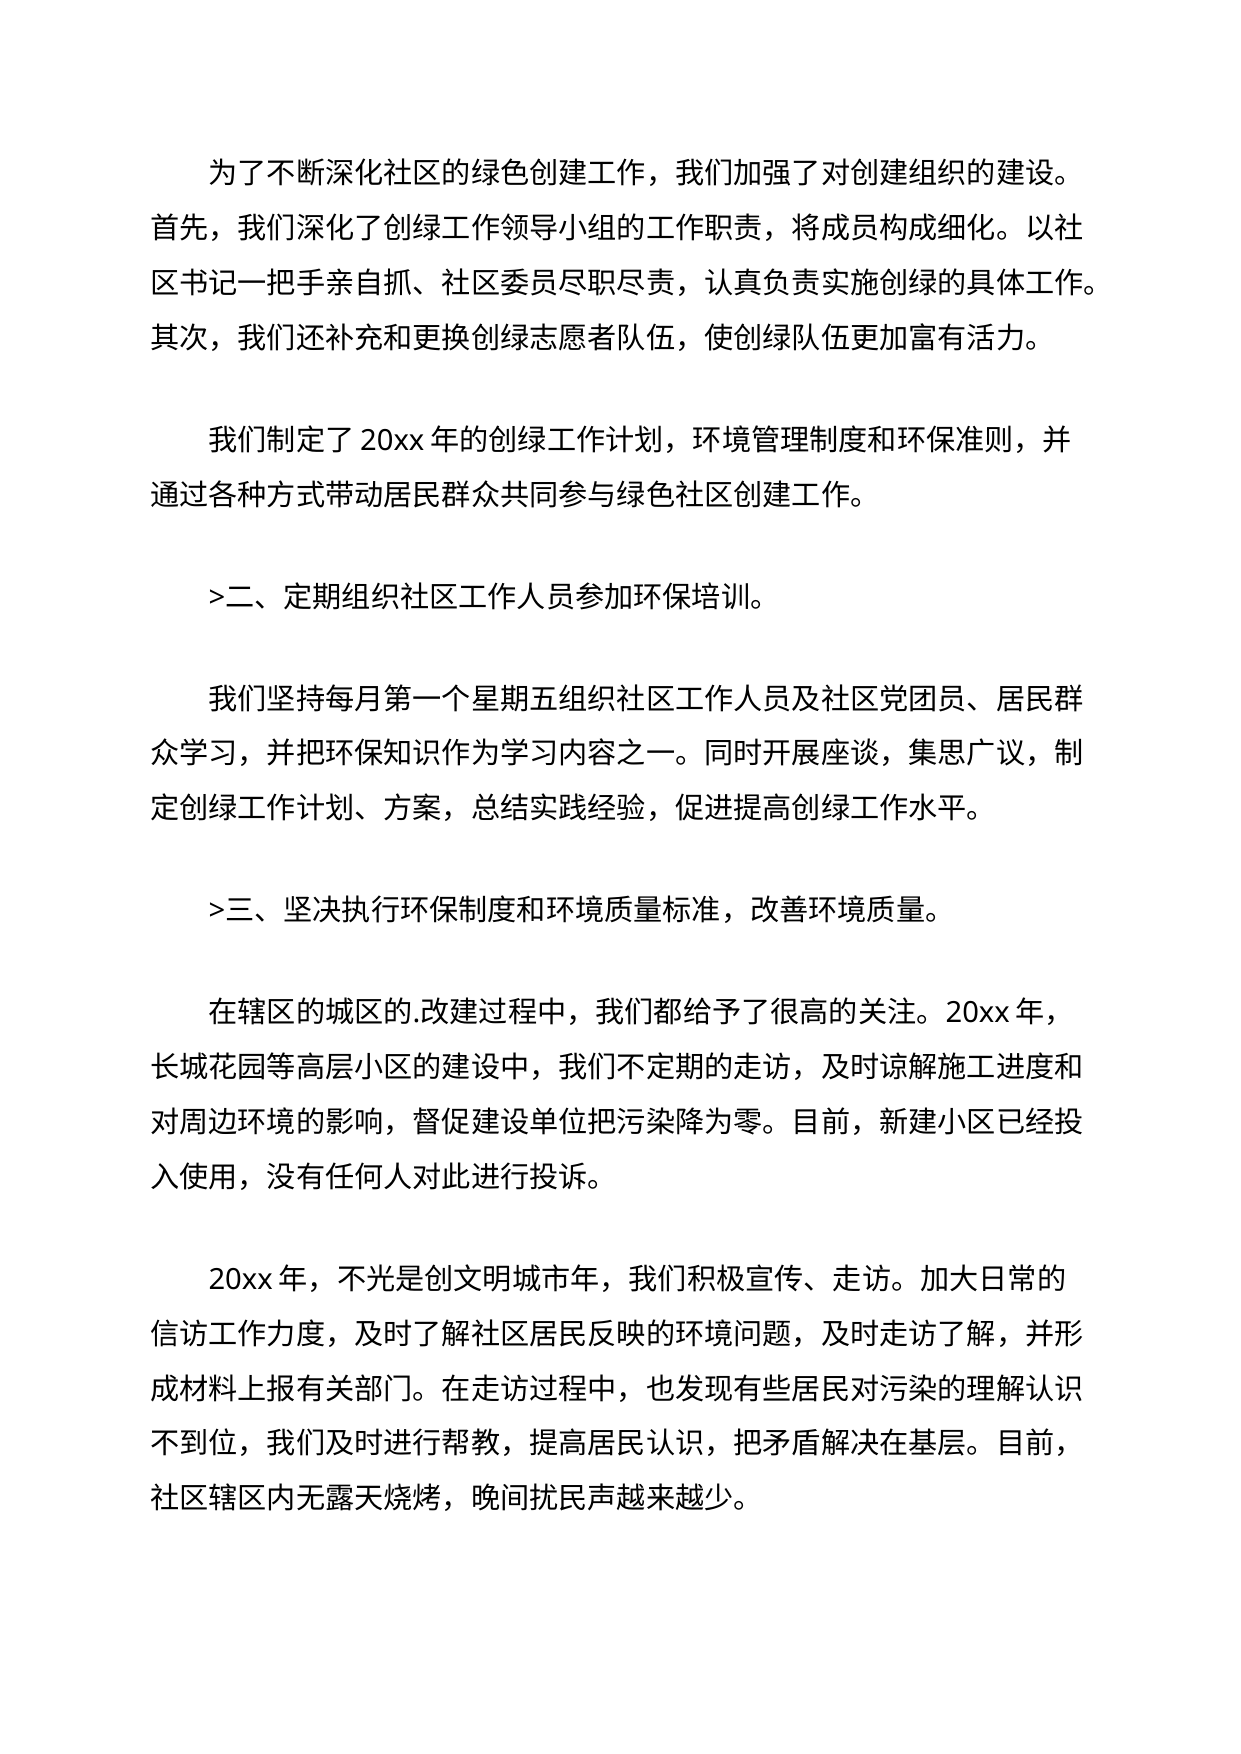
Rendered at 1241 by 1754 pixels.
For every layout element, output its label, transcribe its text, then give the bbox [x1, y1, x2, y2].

text >二、定期组织社区工作人员参加环保培训。 [150, 573, 1090, 616]
text >三、坚决执行环保制度和环境质量标准，改善环境质量。 [150, 887, 1090, 929]
text 我们坚持每月第一个星期五组织社区工作人员及社区党团员、居民群众学习，并把环保知识作为学习内容之一。同时开展座谈，集思广议，制定创绿工作计划、方案，总结实践经验，促进提高创绿工作水平。 [150, 675, 1090, 827]
text 20xx年，不光是创文明城市年，我们积极宣传、走访。加大日常的信访工作力度，及时了解社区居民反映的环境问题，及时走访了解，并形成材料上报有关部门。在走访过程中，也发现有些居民对污染的理解认识不到位，我们及时进行帮教，提高居民认识，把矛盾解决在基层。目前，社区辖区内无露天烧烤，晚间扰民声越来越少。 [150, 1255, 1090, 1517]
text 为了不断深化社区的绿色创建工作，我们加强了对创建组织的建设。首先，我们深化了创绿工作领导小组的工作职责，将成员构成细化。以社区书记一把手亲自抓、社区委员尽职尽责，认真负责实施创绿的具体工作。其次，我们还补充和更换创绿志愿者队伍，使创绿队伍更加富有活力。 [150, 150, 1090, 357]
text 我们制定了20xx年的创绿工作计划，环境管理制度和环保准则，并通过各种方式带动居民群众共同参与绿色社区创建工作。 [150, 416, 1090, 514]
text 在辖区的城区的.改建过程中，我们都给予了很高的关注。20xx年，长城花园等高层小区的建设中，我们不定期的走访，及时谅解施工进度和对周边环境的影响，督促建设单位把污染降为零。目前，新建小区已经投入使用，没有任何人对此进行投诉。 [150, 989, 1090, 1196]
